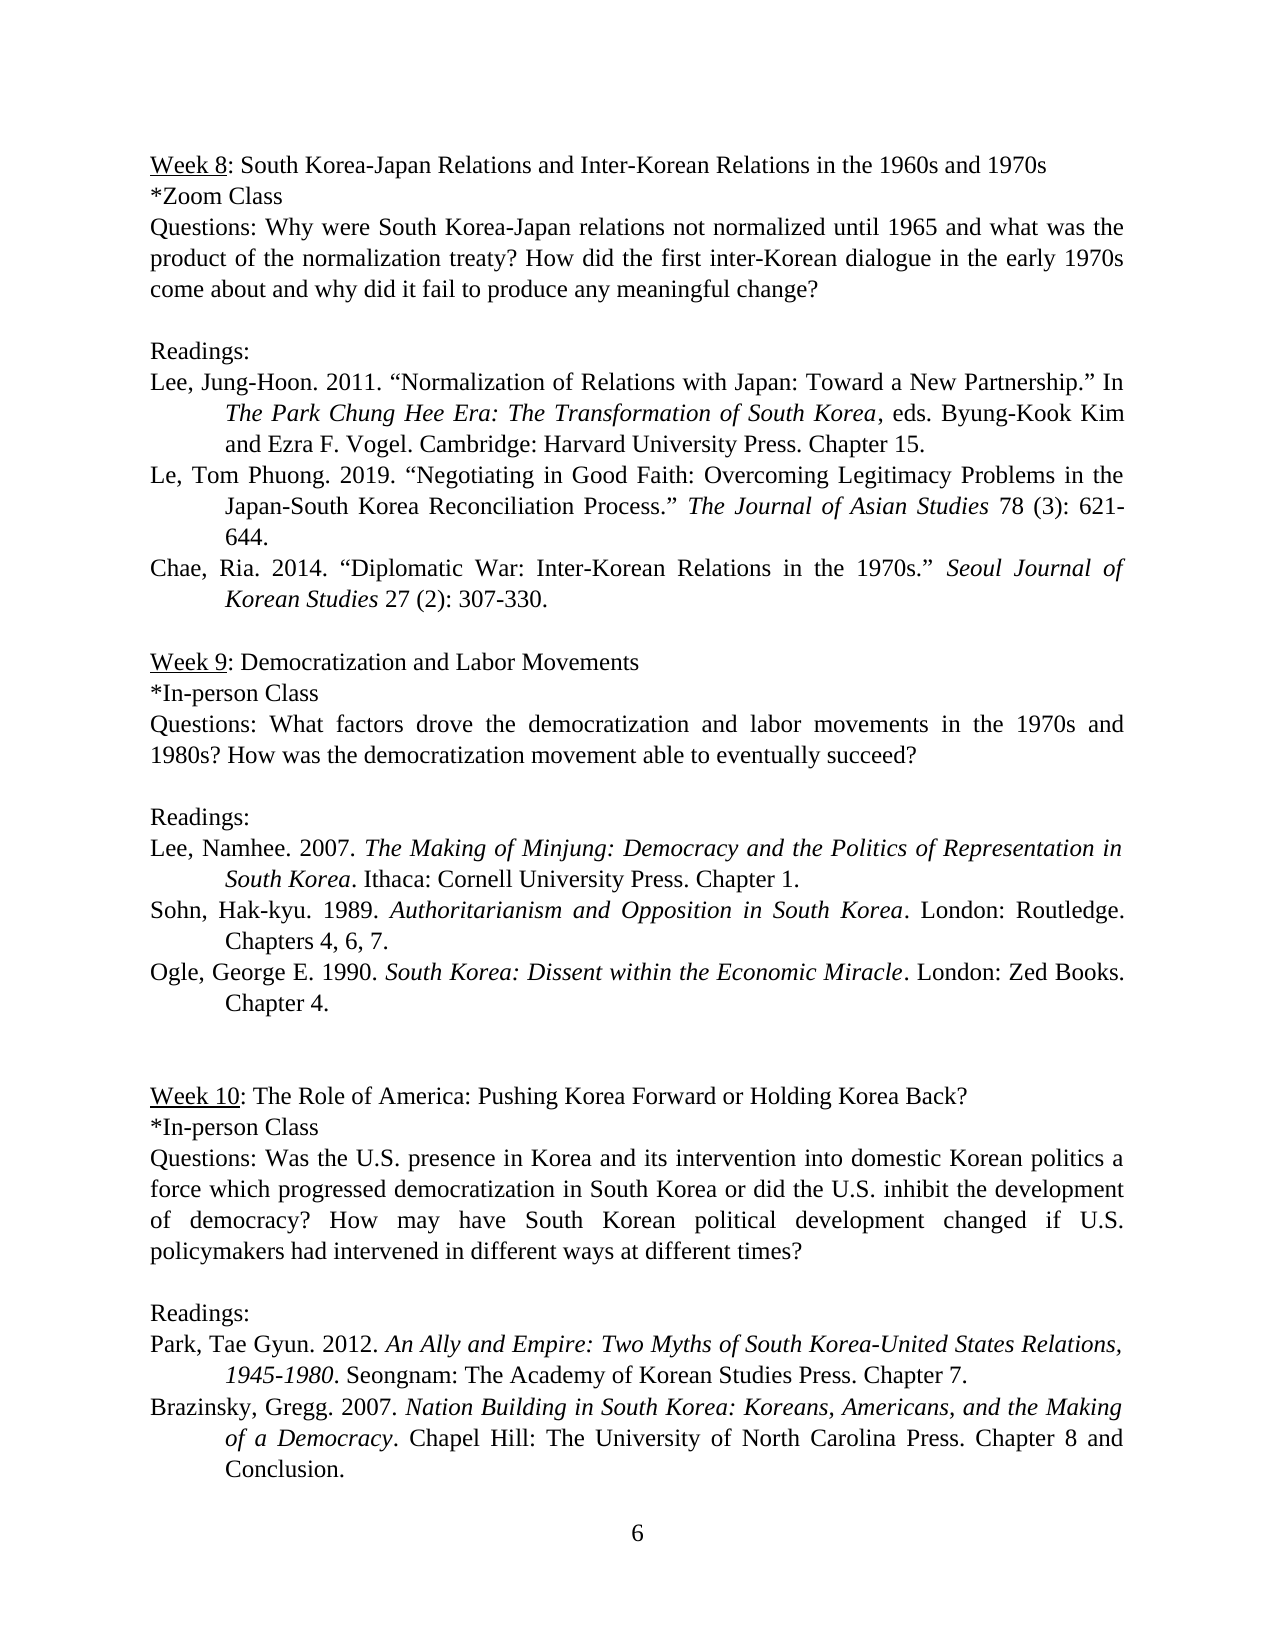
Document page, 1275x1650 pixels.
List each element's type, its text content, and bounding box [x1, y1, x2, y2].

text Readings: [150, 336, 1125, 365]
text *Zoom Class [150, 181, 1125, 210]
text Sohn, Hak-kyu. 1989. Authoritarianism and Opposition in South Korea. London: Routledge. Chapters 4, 6, 7. [150, 895, 1125, 955]
text Questions: Why were South Korea-Japan relations not normalized until 1965 and what was the product of the normalization treaty? How did the first inter-Korean dialogue in the early 1970s come about and why did it fail to produce any meaningful change? [150, 212, 1125, 303]
text Questions: What factors drove the democratization and labor movements in the 1970s and 1980s? How was the democratization movement able to eventually succeed? [150, 709, 1125, 768]
text Le, Tom Phuong. 2019. “Negotiating in Good Faith: Overcoming Legitimacy Problems in the Japan-South Korea Reconciliation Process.” The Journal of Asian Studies 78 (3): 621-644. [150, 460, 1125, 551]
text *In-person Class [150, 678, 1125, 706]
text Lee, Namhee. 2007. The Making of Minjung: Democracy and the Politics of Representation in South Korea. Ithaca: Cornell University Press. Chapter 1. [150, 833, 1125, 893]
text Week 9: Democratization and Labor Movements [150, 647, 1125, 675]
text Lee, Jung-Hoon. 2011. “Normalization of Relations with Japan: Toward a New Partnership.” In The Park Chung Hee Era: The Transformation of South Korea, eds. Byung-Kook Kim and Ezra F. Vogel. Cambridge: Harvard University Press. Chapter 15. [150, 367, 1125, 458]
text Ogle, George E. 1990. South Korea: Dissent within the Economic Miracle. London: Zed Books. Chapter 4. [150, 957, 1125, 1017]
text Questions: Was the U.S. presence in Korea and its intervention into domestic Korean politics a force which progressed democratization in South Korea or did the U.S. inhibit the development of democracy? How may have South Korean political development changed if U.S. policymakers had intervened in different ways at different times? [150, 1143, 1125, 1265]
text Readings: [150, 802, 1125, 831]
text Park, Tae Gyun. 2012. An Ally and Empire: Two Myths of South Korea-United States Relations, 1945-1980. Seongnam: The Academy of Korean Studies Press. Chapter 7. [150, 1329, 1125, 1389]
text Brazinsky, Gregg. 2007. Nation Building in South Korea: Koreans, Americans, and the Making of a Democracy. Chapel Hill: The University of North Carolina Press. Chapter 8 and Conclusion. [150, 1392, 1125, 1482]
text Week 8: South Korea-Japan Relations and Inter-Korean Relations in the 1960s and 1970s [150, 150, 1125, 179]
text *In-person Class [150, 1112, 1125, 1141]
text Week 10: The Role of America: Pushing Korea Forward or Holding Korea Back? [150, 1081, 1125, 1110]
text Readings: [150, 1298, 1125, 1327]
text Chae, Ria. 2014. “Diplomatic War: Inter-Korean Relations in the 1970s.” Seoul Journal of Korean Studies 27 (2): 307-330. [150, 553, 1125, 613]
